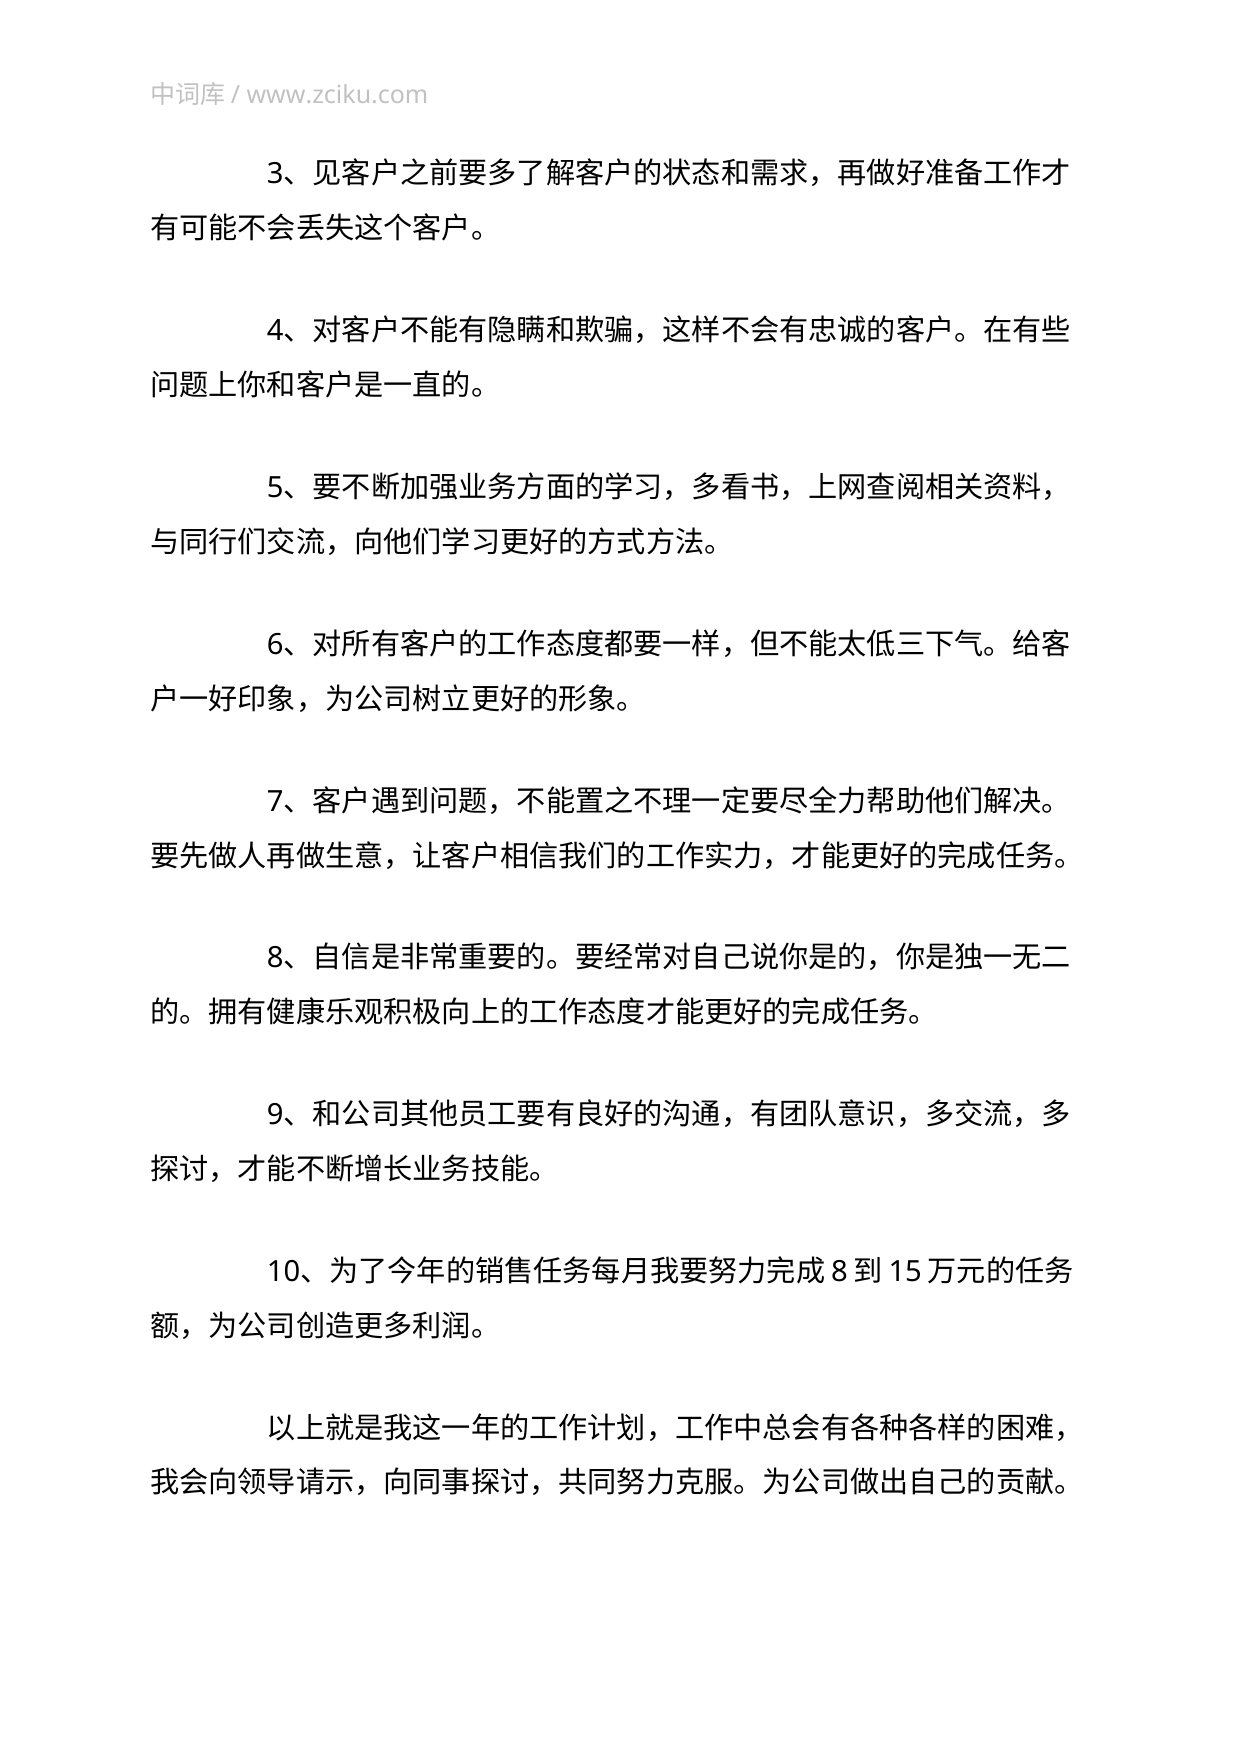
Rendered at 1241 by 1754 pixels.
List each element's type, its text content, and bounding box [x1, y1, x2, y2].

text 5、要不断加强业务方面的学习，多看书，上网查阅相关资料，与同行们交流，向他们学习更好的方式方法。 [150, 463, 1090, 561]
text 8、自信是非常重要的。要经常对自己说你是的，你是独一无二的。拥有健康乐观积极向上的工作态度才能更好的完成任务。 [150, 934, 1090, 1031]
text 以上就是我这一年的工作计划，工作中总会有各种各样的困难，我会向领导请示，向同事探讨，共同努力克服。为公司做出自己的贡献。 [150, 1404, 1090, 1501]
text 3、见客户之前要多了解客户的状态和需求，再做好准备工作才有可能不会丢失这个客户。 [150, 150, 1090, 247]
text 6、对所有客户的工作态度都要一样，但不能太低三下气。给客户一好印象，为公司树立更好的形象。 [150, 620, 1090, 718]
text 9、和公司其他员工要有良好的沟通，有团队意识，多交流，多探讨，才能不断增长业务技能。 [150, 1091, 1090, 1188]
text 4、对客户不能有隐瞒和欺骗，这样不会有忠诚的客户。在有些问题上你和客户是一直的。 [150, 307, 1090, 404]
text 10、为了今年的销售任务每月我要努力完成8到15万元的任务额，为公司创造更多利润。 [150, 1247, 1090, 1345]
text 7、客户遇到问题，不能置之不理一定要尽全力帮助他们解决。要先做人再做生意，让客户相信我们的工作实力，才能更好的完成任务。 [150, 777, 1090, 874]
